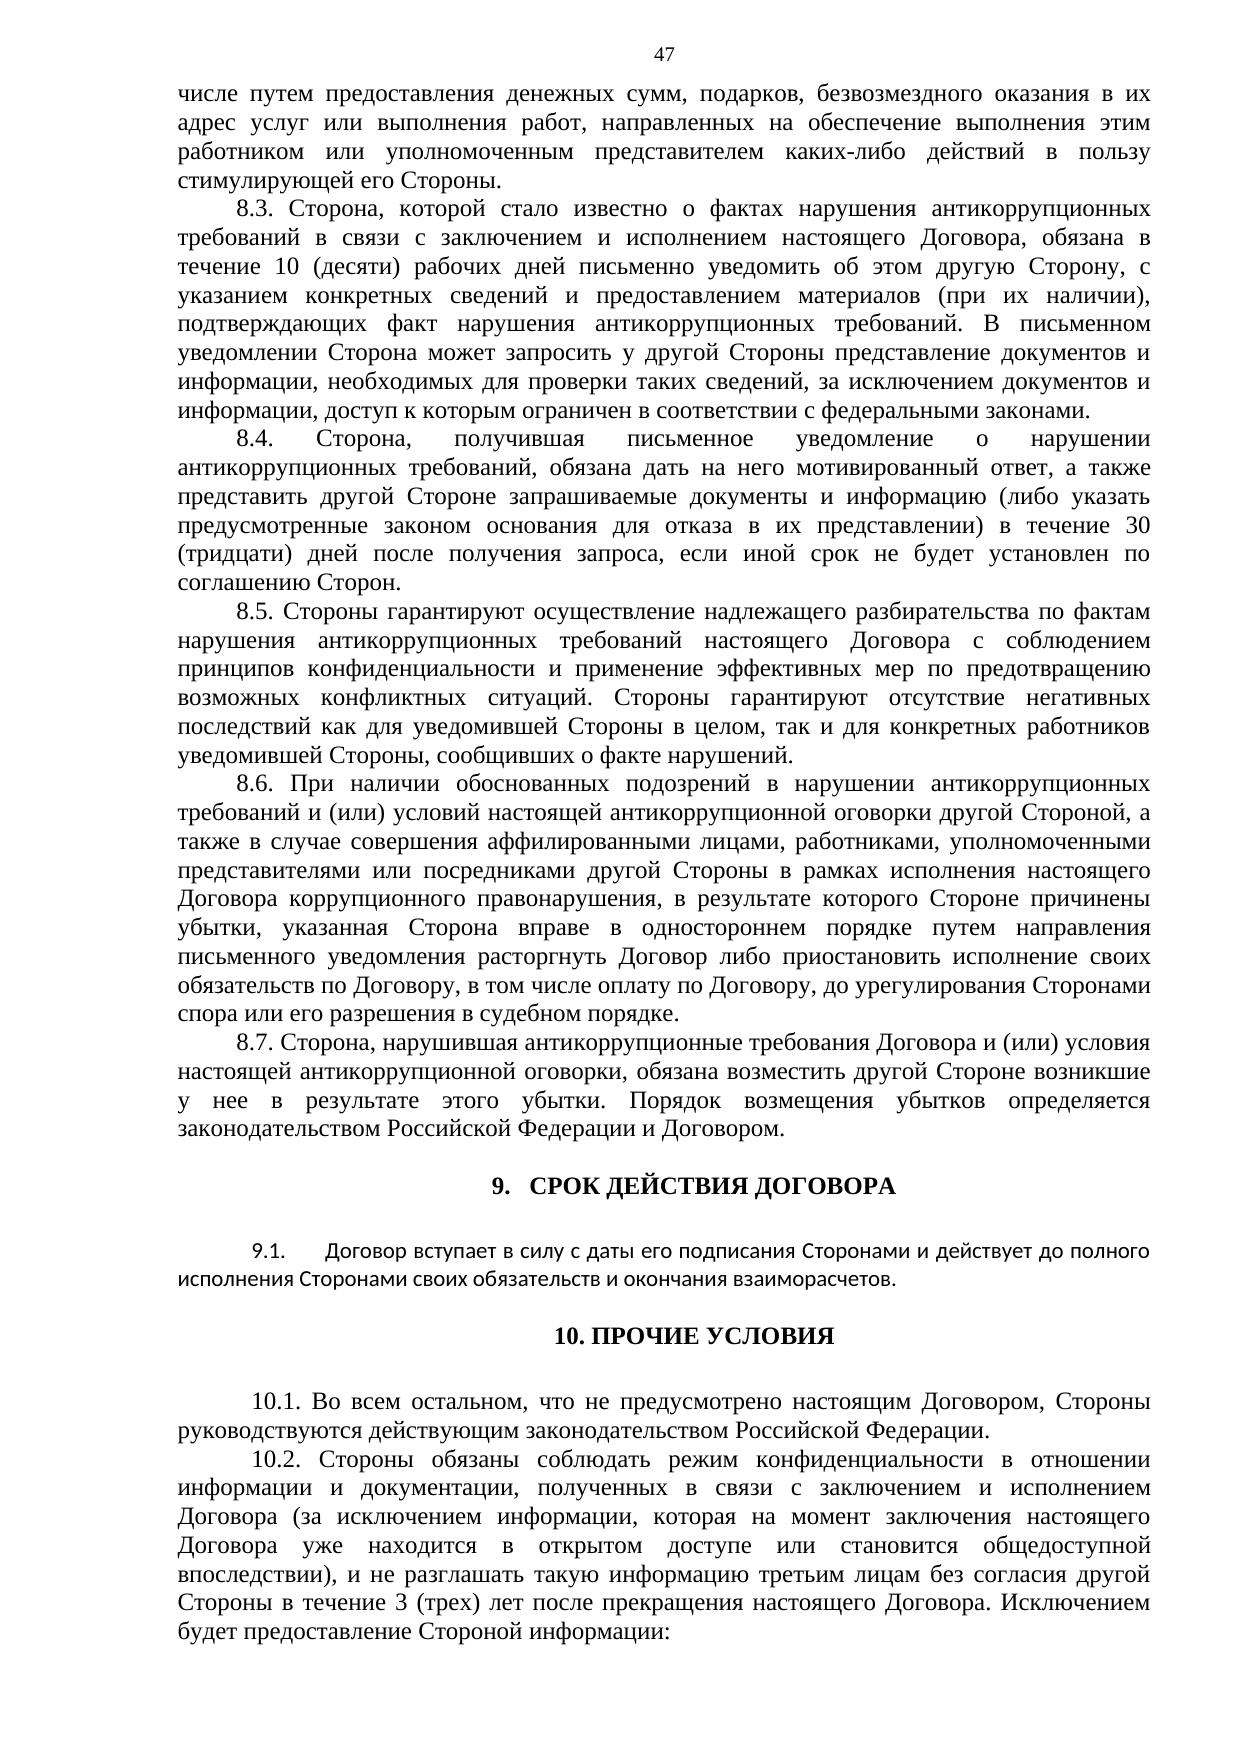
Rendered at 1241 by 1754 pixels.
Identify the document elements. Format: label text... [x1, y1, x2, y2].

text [177, 78, 1152, 193]
text 8.4. Сторона, получившая письменное уведомление о нарушении антикоррупционных требований, обязана дать на него мотивированный ответ, а также представить другой Стороне запрашиваемые документы и информацию (либо указать предусмотренные законом основания для отказа в их представлении) в течение 30 (тридцати) дней после получения запроса, если иной срок не будет установлен по соглашению Сторон. [177, 423, 1152, 596]
text 8.6. При наличии обоснованных подозрений в нарушении антикоррупционных требований и (или) условий настоящей антикоррупционной оговорки другой Стороной, а также в случае совершения аффилированными лицами, работниками, уполномоченными представителями или посредниками другой Стороны в рамках исполнения настоящего Договора коррупционного правонарушения, в результате которого Стороне причинены убытки, указанная Сторона вправе в одностороннем порядке путем направления письменного уведомления расторгнуть Договор либо приостановить исполнение своих обязательств по Договору, в том числе оплату по Договору, до урегулирования Сторонами спора или его разрешения в судебном порядке. [177, 768, 1152, 1027]
list СРОК ДЕЙСТВИЯ ДОГОВОРА [236, 1171, 1152, 1200]
text 8.3. Сторона, которой стало известно о фактах нарушения антикоррупционных требований в связи с заключением и исполнением настоящего Договора, обязана в течение 10 (десяти) рабочих дней письменно уведомить об этом другую Сторону, с указанием конкретных сведений и предоставлением материалов (при их наличии), подтверждающих факт нарушения антикоррупционных требований. В письменном уведомлении Сторона может запросить у другой Стороны представление документов и информации, необходимых для проверки таких сведений, за исключением документов и информации, доступ к которым ограничен в соответствии с федеральными законами. [177, 193, 1152, 423]
text 10.1. Во всем остальном, что не предусмотрено настоящим Договором, Стороны руководствуются действующим законодательством Российской Федерации. [177, 1386, 1152, 1444]
text 8.5. Стороны гарантируют осуществление надлежащего разбирательства по фактам нарушения антикоррупционных требований настоящего Договора с соблюдением принципов конфиденциальности и применение эффективных мер по предотвращению возможных конфликтных ситуаций. Стороны гарантируют отсутствие негативных последствий как для уведомившей Стороны в целом, так и для конкретных работников уведомившей Стороны, сообщивших о факте нарушений. [177, 596, 1152, 768]
list Договор вступает в силу с даты его подписания Сторонами и действует до полного исполнения Сторонами своих обязательств и окончания взаиморасчетов. [177, 1236, 1152, 1292]
text 10.2. Стороны обязаны соблюдать режим конфиденциальности в отношении информации и документации, полученных в связи с заключением и исполнением Договора (за исключением информации, которая на момент заключения настоящего Договора уже находится в открытом доступе или становится общедоступной впоследствии), и не разглашать такую информацию третьим лицам без согласия другой Стороны в течение 3 (трех) лет после прекращения настоящего Договора. Исключением будет предоставление Стороной информации: [177, 1444, 1152, 1645]
text 8.7. Сторона, нарушившая антикоррупционные требования Договора и (или) условия настоящей антикоррупционной оговорки, обязана возместить другой Стороне возникшие у нее в результате этого убытки. Порядок возмещения убытков определяется законодательством Российской Федерации и Договором. [177, 1027, 1152, 1142]
list ПРОЧИЕ УСЛОВИЯ [236, 1321, 1152, 1350]
